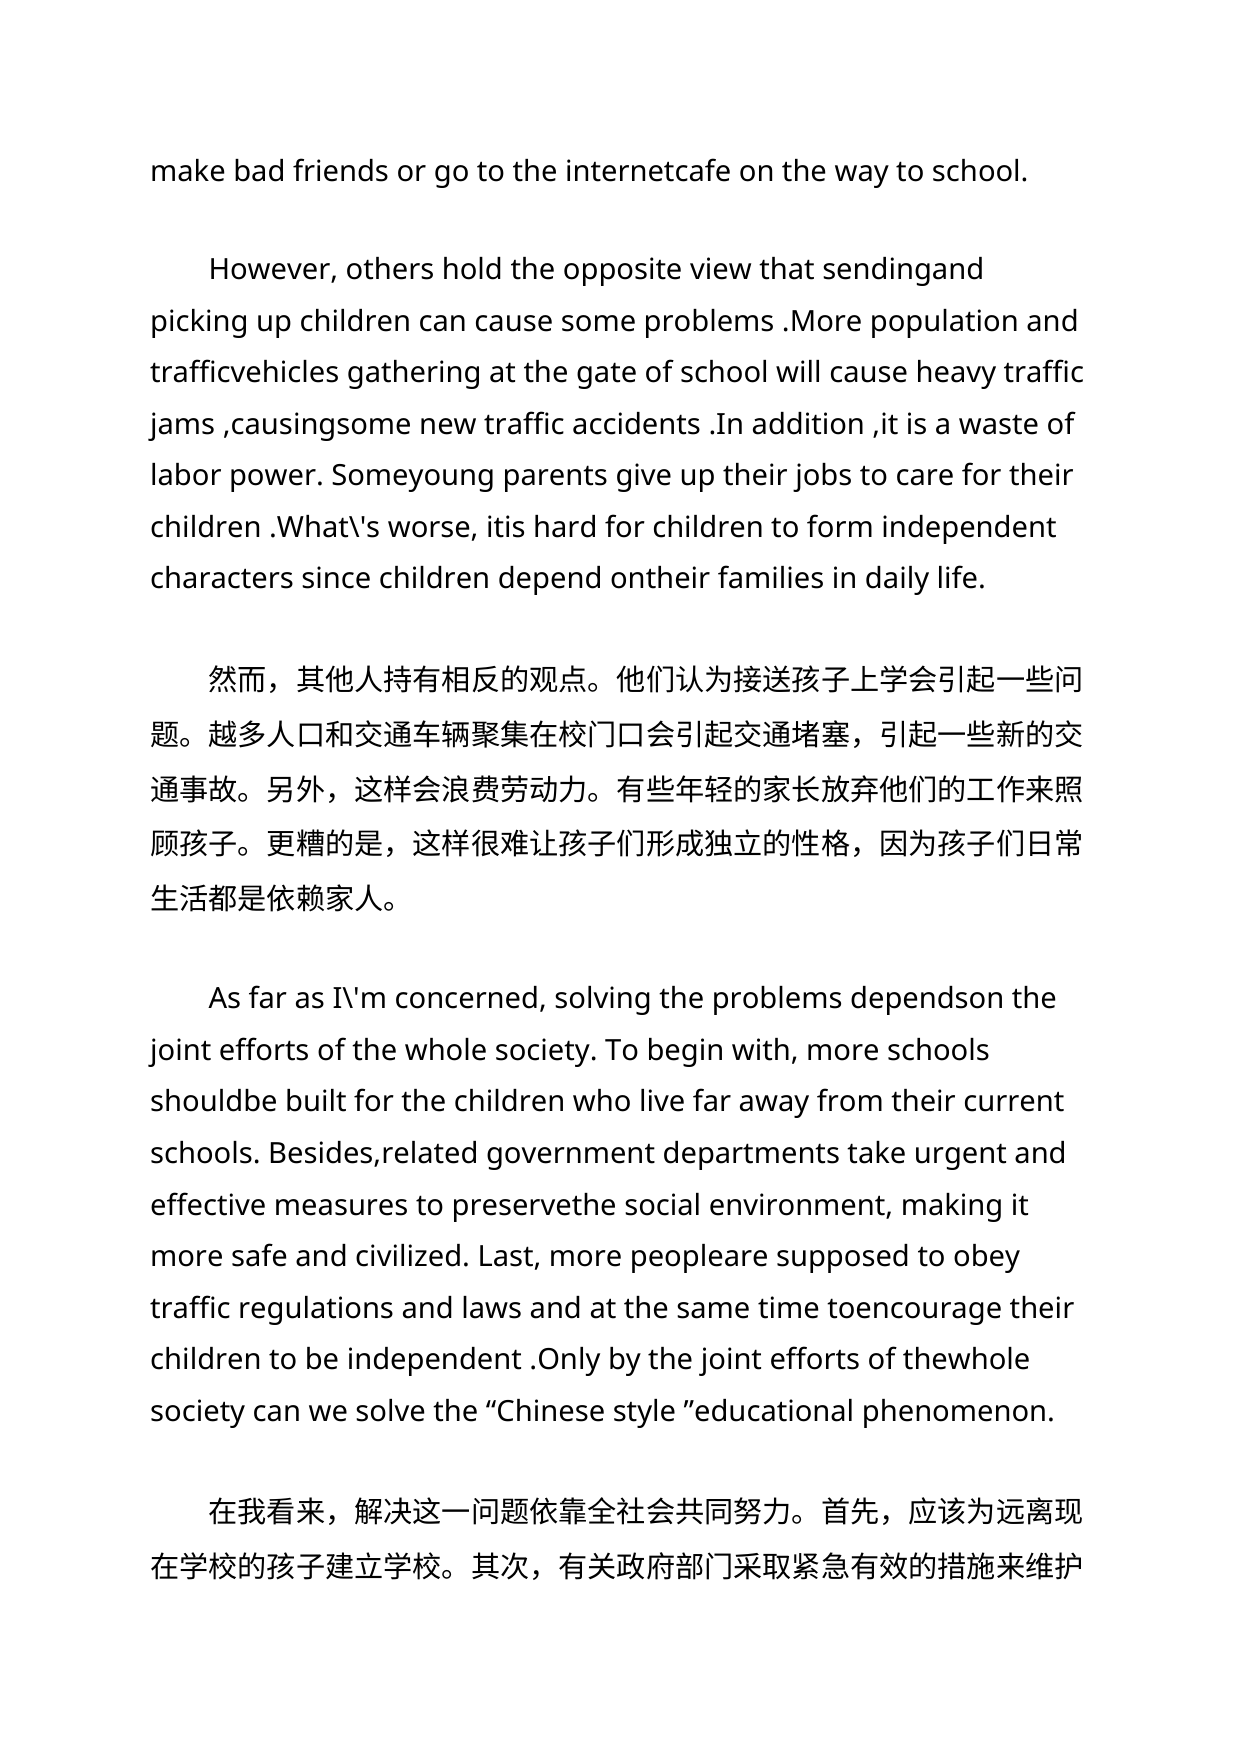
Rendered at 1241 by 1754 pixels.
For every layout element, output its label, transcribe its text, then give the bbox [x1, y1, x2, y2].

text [150, 1488, 1090, 1586]
text 然而，其他人持有相反的观点。他们认为接送孩子上学会引起一些问题。越多人口和交通车辆聚集在校门口会引起交通堵塞，引起一些新的交通事故。另外，这样会浪费劳动力。有些年轻的家长放弃他们的工作来照顾孩子。更糟的是，这样很难让孩子们形成独立的性格，因为孩子们日常生活都是依赖家人。 [150, 656, 1090, 918]
text As far as I\'m concerned, solving the problems dependson the joint efforts of the whole society. To begin with, more schools shouldbe built for the children who live far away from their current schools. Besides,related government departments take urgent and effective measures to preservethe social environment, making it more safe and civilized. Last, more peopleare supposed to obey traffic regulations and laws and at the same time toencourage their children to be independent .Only by the joint efforts of thewhole society can we solve the “Chinese style ”educational phenomenon. [150, 978, 1090, 1430]
text However, others hold the opposite view that sendingand picking up children can cause some problems .More population and trafficvehicles gathering at the gate of school will cause heavy traffic jams ,causingsome new traffic accidents .In addition ,it is a waste of labor power. Someyoung parents give up their jobs to care for their children .What\'s worse, itis hard for children to form independent characters since children depend ontheir families in daily life. [150, 248, 1090, 597]
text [150, 150, 1090, 190]
